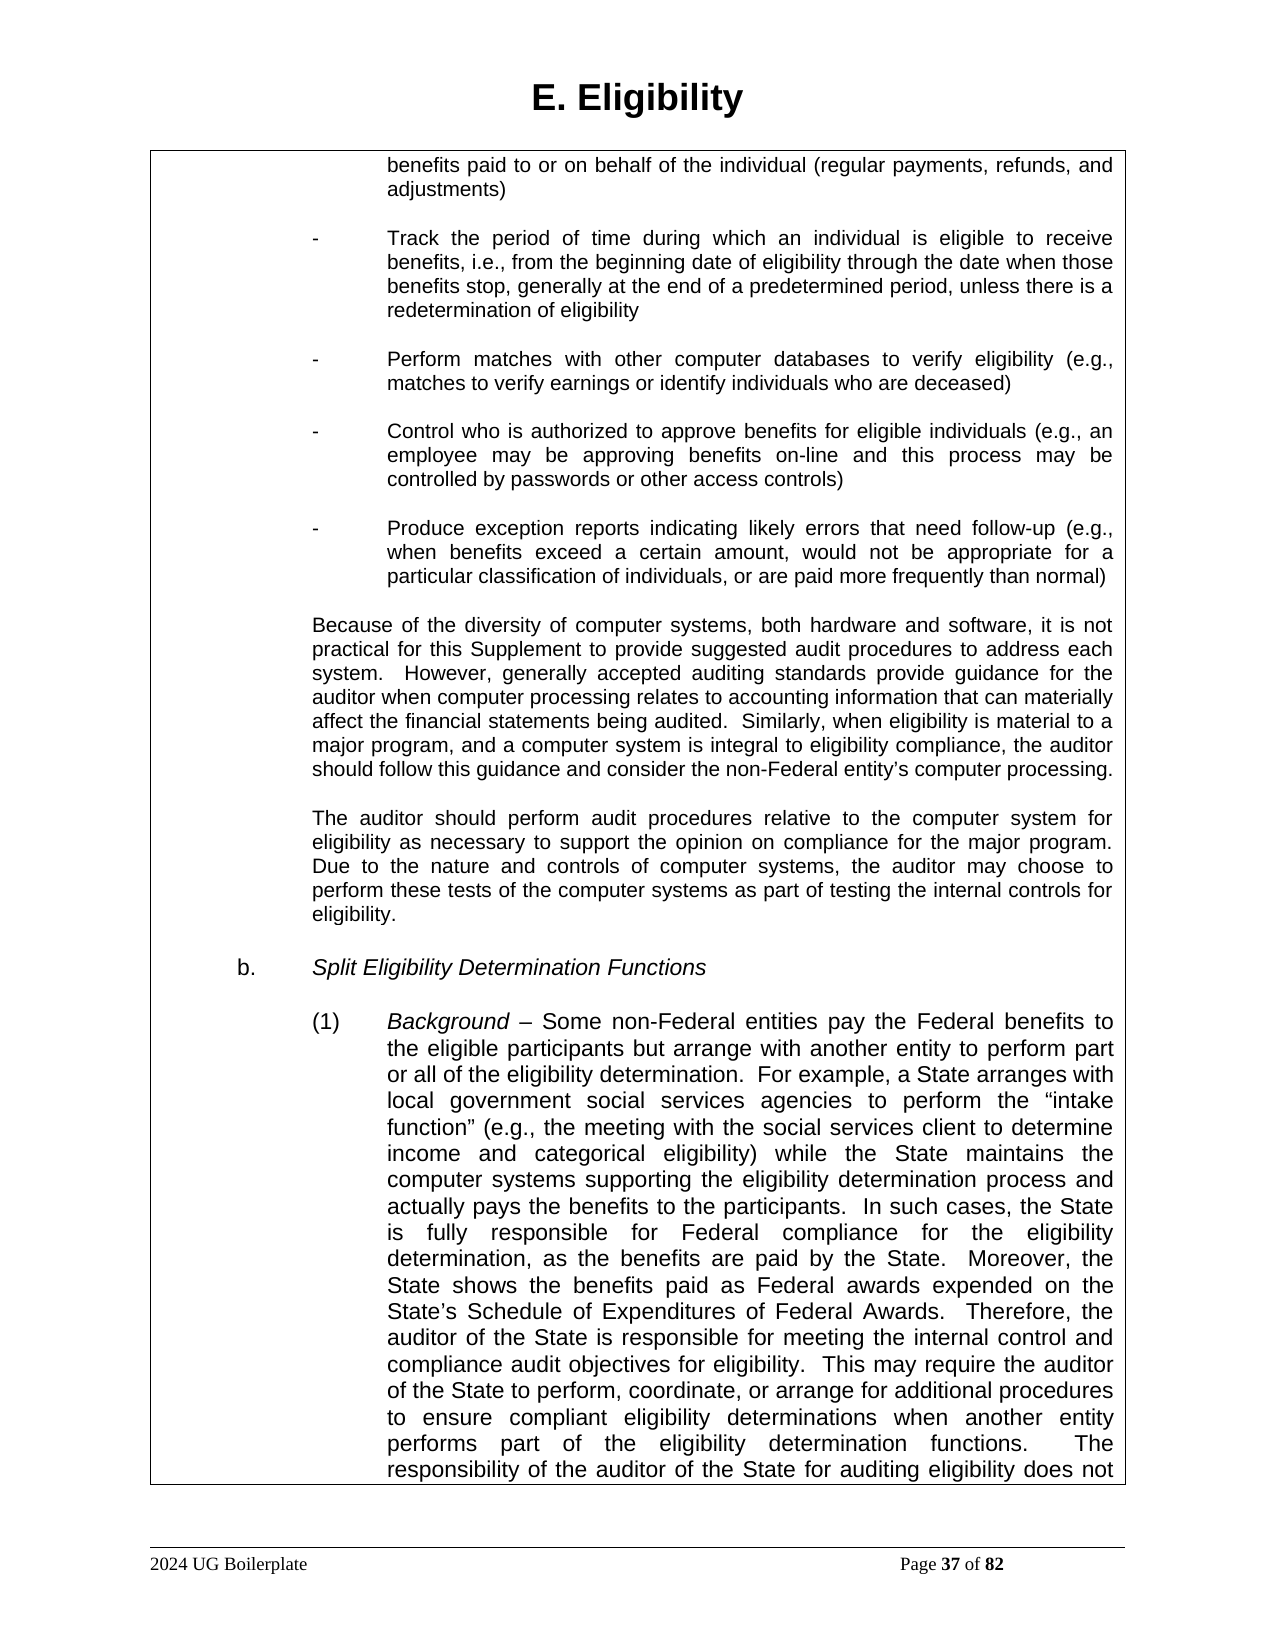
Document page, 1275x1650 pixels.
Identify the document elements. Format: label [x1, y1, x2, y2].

table_header [151, 151, 1125, 1484]
